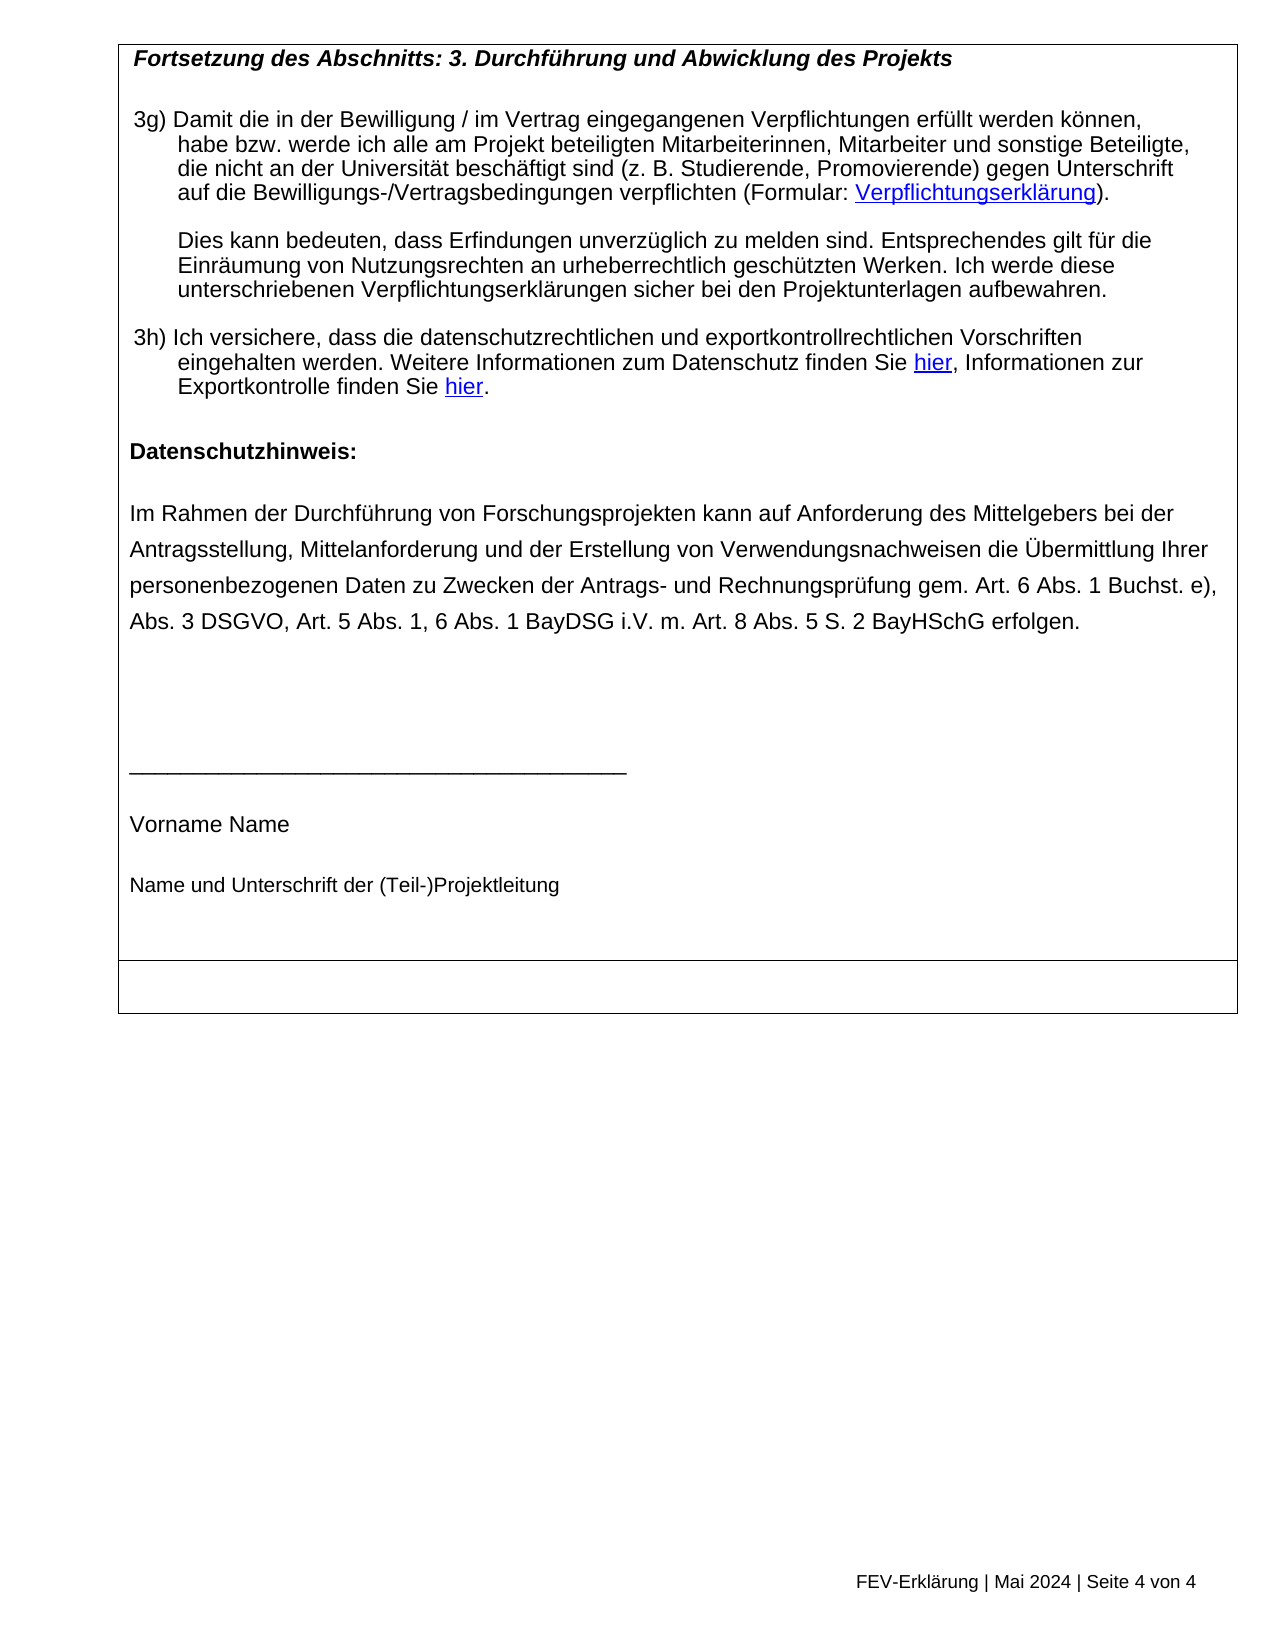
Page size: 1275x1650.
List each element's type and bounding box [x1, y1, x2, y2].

table_cell [119, 961, 1237, 1013]
table_header [119, 45, 1237, 959]
